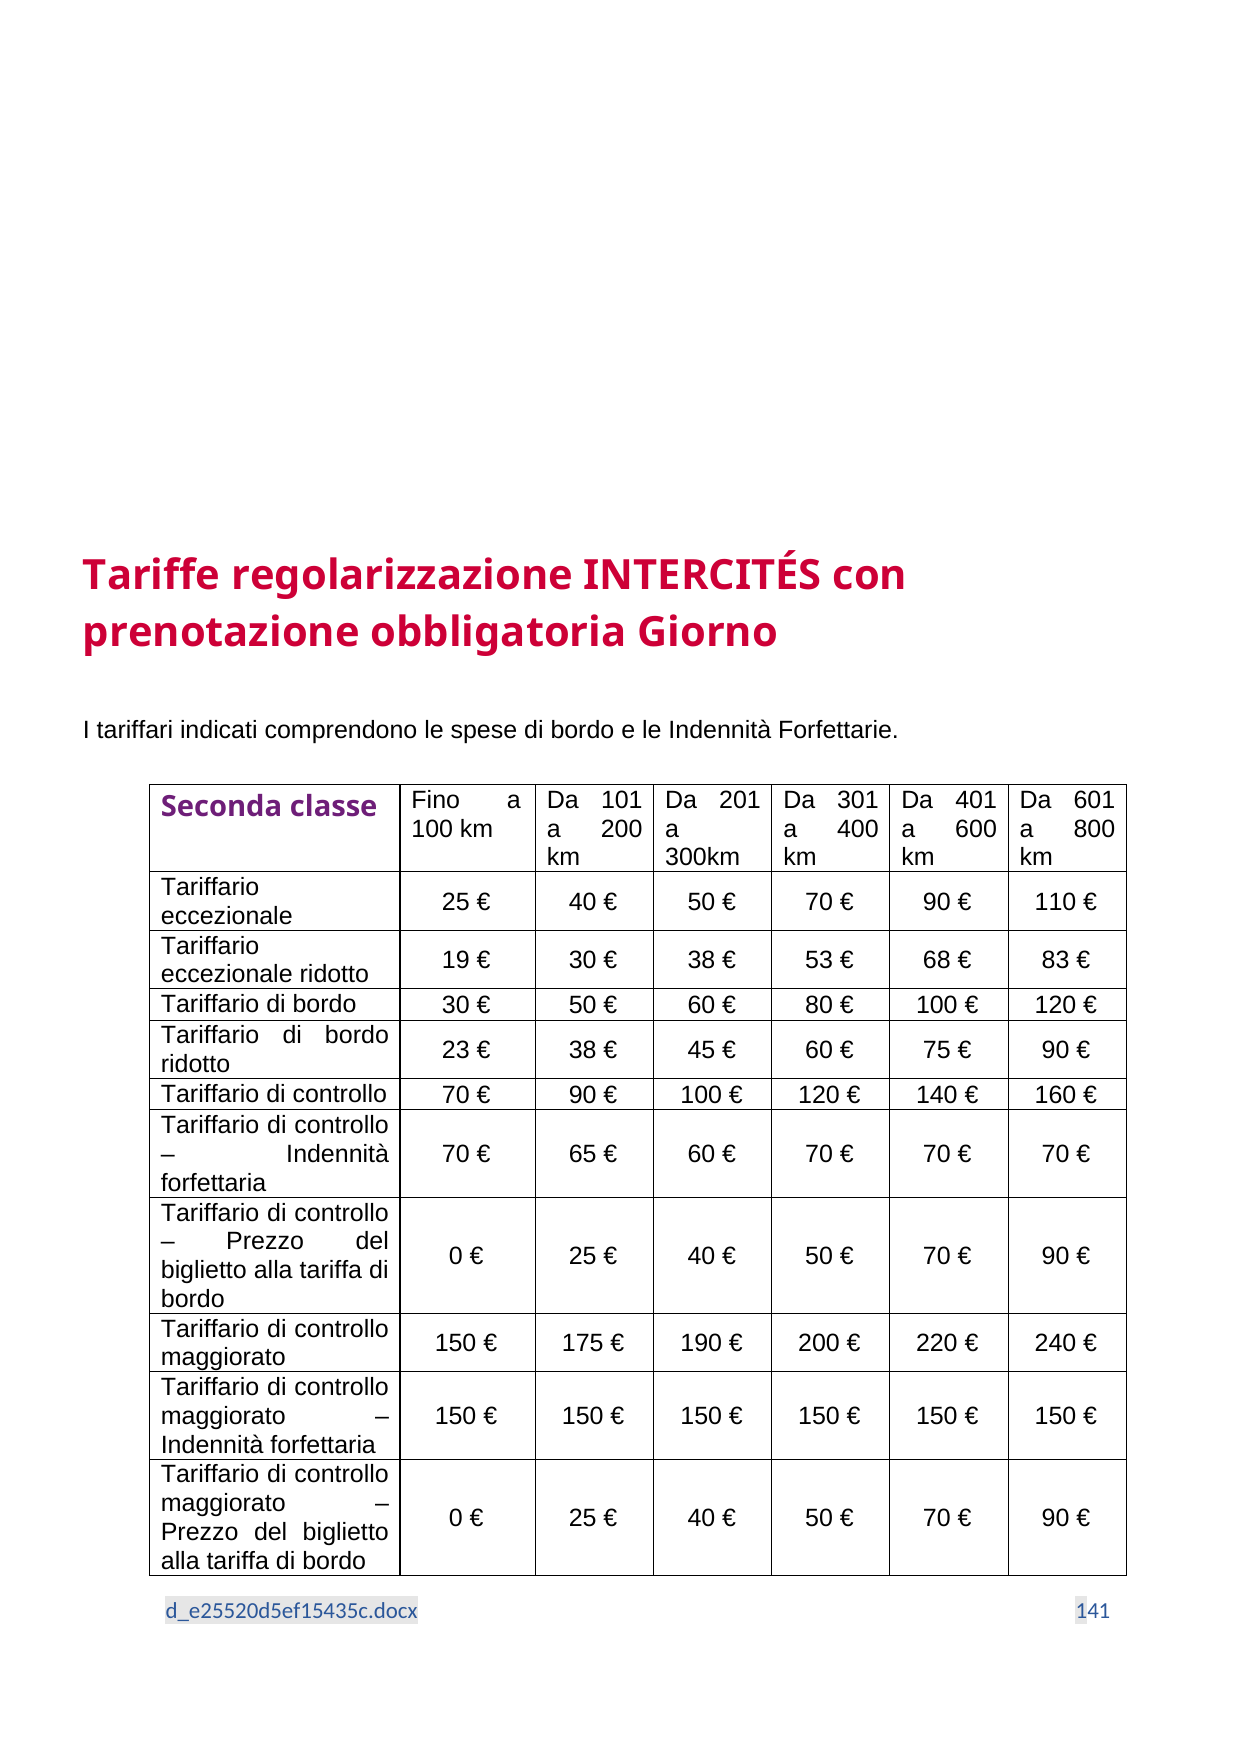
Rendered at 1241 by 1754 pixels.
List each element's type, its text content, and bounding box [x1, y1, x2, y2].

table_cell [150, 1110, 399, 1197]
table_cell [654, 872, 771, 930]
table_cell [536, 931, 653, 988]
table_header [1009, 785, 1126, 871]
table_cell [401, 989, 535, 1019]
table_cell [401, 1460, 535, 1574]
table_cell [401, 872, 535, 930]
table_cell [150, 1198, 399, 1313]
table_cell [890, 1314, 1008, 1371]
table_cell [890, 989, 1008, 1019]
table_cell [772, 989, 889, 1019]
text Tariffe regolarizzazione INTERCITÉS con prenotazione obbligatoria Giorno [83, 545, 1146, 659]
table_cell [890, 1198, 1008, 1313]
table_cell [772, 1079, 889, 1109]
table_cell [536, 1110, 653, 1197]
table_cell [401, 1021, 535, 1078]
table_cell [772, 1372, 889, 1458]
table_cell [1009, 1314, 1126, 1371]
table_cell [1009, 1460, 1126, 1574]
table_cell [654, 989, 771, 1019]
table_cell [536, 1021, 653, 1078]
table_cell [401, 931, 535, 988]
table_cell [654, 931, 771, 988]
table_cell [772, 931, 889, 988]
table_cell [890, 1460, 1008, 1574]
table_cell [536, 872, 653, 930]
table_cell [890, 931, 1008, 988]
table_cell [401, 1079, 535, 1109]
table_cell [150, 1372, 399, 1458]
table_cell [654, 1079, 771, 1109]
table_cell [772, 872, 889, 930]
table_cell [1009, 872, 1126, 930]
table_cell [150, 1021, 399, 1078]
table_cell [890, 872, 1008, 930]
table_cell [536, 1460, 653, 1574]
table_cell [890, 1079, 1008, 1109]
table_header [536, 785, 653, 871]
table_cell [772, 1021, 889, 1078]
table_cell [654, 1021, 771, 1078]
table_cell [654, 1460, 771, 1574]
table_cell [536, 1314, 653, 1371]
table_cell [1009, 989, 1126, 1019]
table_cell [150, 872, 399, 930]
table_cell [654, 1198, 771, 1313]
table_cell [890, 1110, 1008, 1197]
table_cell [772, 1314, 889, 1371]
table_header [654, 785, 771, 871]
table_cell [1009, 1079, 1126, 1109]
text I tariffari indicati comprendono le spese di bordo e le Indennità Forfettarie. [83, 715, 1146, 744]
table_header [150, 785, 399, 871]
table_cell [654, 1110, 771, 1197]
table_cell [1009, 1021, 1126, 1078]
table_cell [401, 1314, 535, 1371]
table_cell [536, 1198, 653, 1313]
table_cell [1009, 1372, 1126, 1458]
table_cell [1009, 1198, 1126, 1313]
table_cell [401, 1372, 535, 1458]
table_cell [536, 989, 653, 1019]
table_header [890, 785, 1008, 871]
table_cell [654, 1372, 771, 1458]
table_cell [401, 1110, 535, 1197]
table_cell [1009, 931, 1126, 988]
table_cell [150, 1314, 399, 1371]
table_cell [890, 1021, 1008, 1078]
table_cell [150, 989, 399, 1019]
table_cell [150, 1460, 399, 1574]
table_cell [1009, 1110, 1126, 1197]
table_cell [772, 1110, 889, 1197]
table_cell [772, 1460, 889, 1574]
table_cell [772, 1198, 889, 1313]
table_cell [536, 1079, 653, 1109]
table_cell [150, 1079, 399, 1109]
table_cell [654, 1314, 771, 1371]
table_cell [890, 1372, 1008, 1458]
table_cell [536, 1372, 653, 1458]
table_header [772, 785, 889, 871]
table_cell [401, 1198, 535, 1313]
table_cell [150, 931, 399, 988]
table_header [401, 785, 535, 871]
